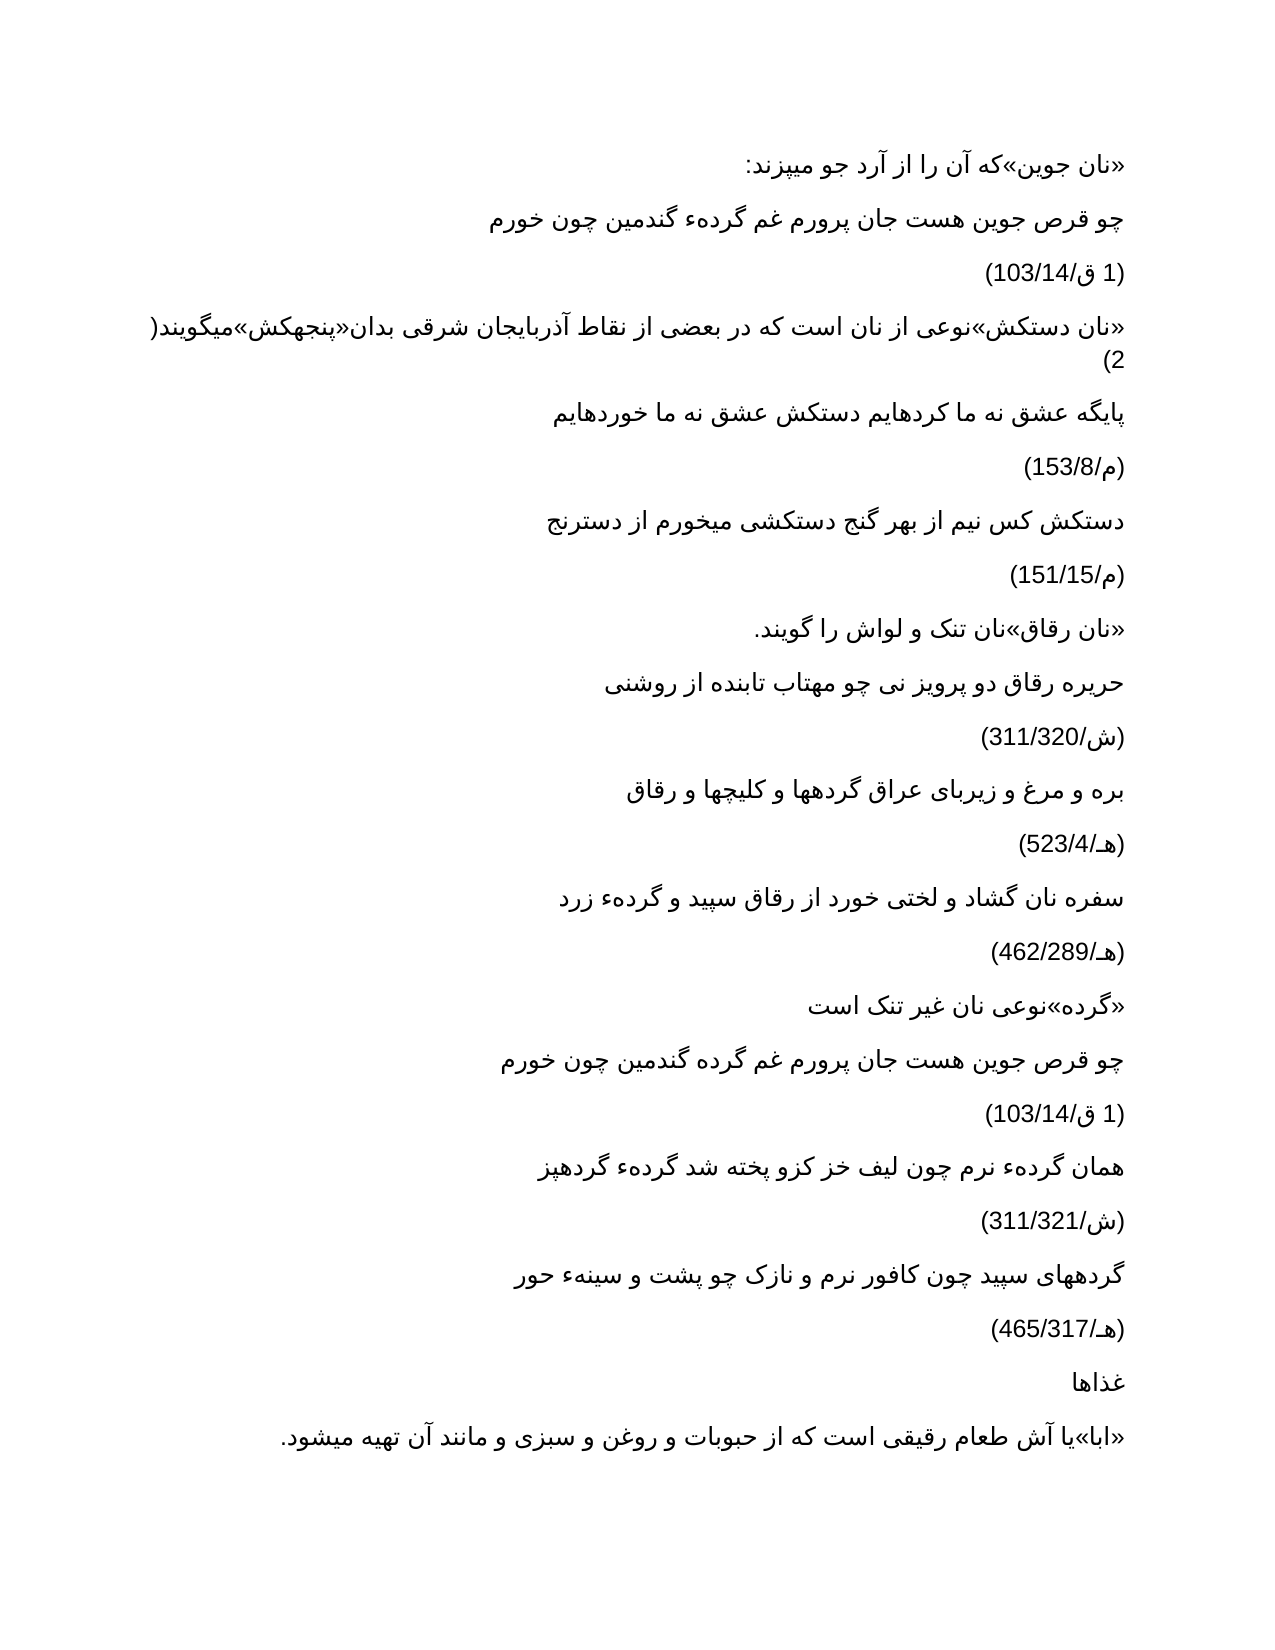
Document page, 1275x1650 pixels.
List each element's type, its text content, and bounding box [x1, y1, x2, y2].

text بره و مرغ و زیربای عراق‏ گرده‏ها و کلیچها و رقاق [150, 775, 1125, 804]
text گرده‏های سپید چون کافور نرم و نازک چو پشت و سینهء حور [150, 1260, 1125, 1289]
text پایگه عشق نه ما کرده‏ایم‏ دستکش عشق نه ما خورده‏ایم [150, 398, 1125, 427]
text «گرده»نوعی نان غیر تنک است [150, 991, 1125, 1019]
text «نان دستکش»نوعی از نان است که در بعضی از نقاط آذربایجان شرقی بدان«پنجه‏کش»می‏گویند(2) [150, 312, 1125, 373]
text (هـ/523/4) [150, 829, 1125, 858]
text چو قرص جوین هست جان پرورم‏ غم گرده گندمین چون خورم [150, 1045, 1125, 1073]
text «نان جوین»که آن را از آرد جو می‏پزند: [150, 150, 1125, 179]
text همان گردهء نرم چون لیف خز کزو پخته شد گردهء گرده‏پز [150, 1152, 1125, 1181]
text غذاها [150, 1368, 1125, 1397]
text سفره نان گشاد و لختی خورد از رقاق سپید و گردهء زرد [150, 883, 1125, 912]
text (ش/311/320) [150, 722, 1125, 750]
text (ش/311/321) [150, 1206, 1125, 1235]
text (هـ/462/289) [150, 937, 1125, 966]
text (م/153/8) [150, 452, 1125, 481]
text حریره رقاق دو پرویز نی‏ چو مهتاب تابنده از روشنی [150, 668, 1125, 696]
text «ابا»یا آش طعام رقیقی است که از حبوبات و روغن و سبزی و مانند آن تهیه می‏شود. [150, 1422, 1125, 1450]
text (1 ق/103/14) [150, 1098, 1125, 1127]
text (هـ/465/317) [150, 1314, 1125, 1343]
text «نان رقاق»نان تنک و لواش را گویند. [150, 614, 1125, 643]
text چو قرص جوین هست جان پرورم‏ غم گردهء گندمین چون خورم [150, 204, 1125, 233]
text (1 ق/103/14) [150, 258, 1125, 286]
text (م/151/15) [150, 560, 1125, 589]
text دستکش کس نیم از بهر گنج‏ دستکشی می‏خورم از دست‏رنج [150, 506, 1125, 535]
